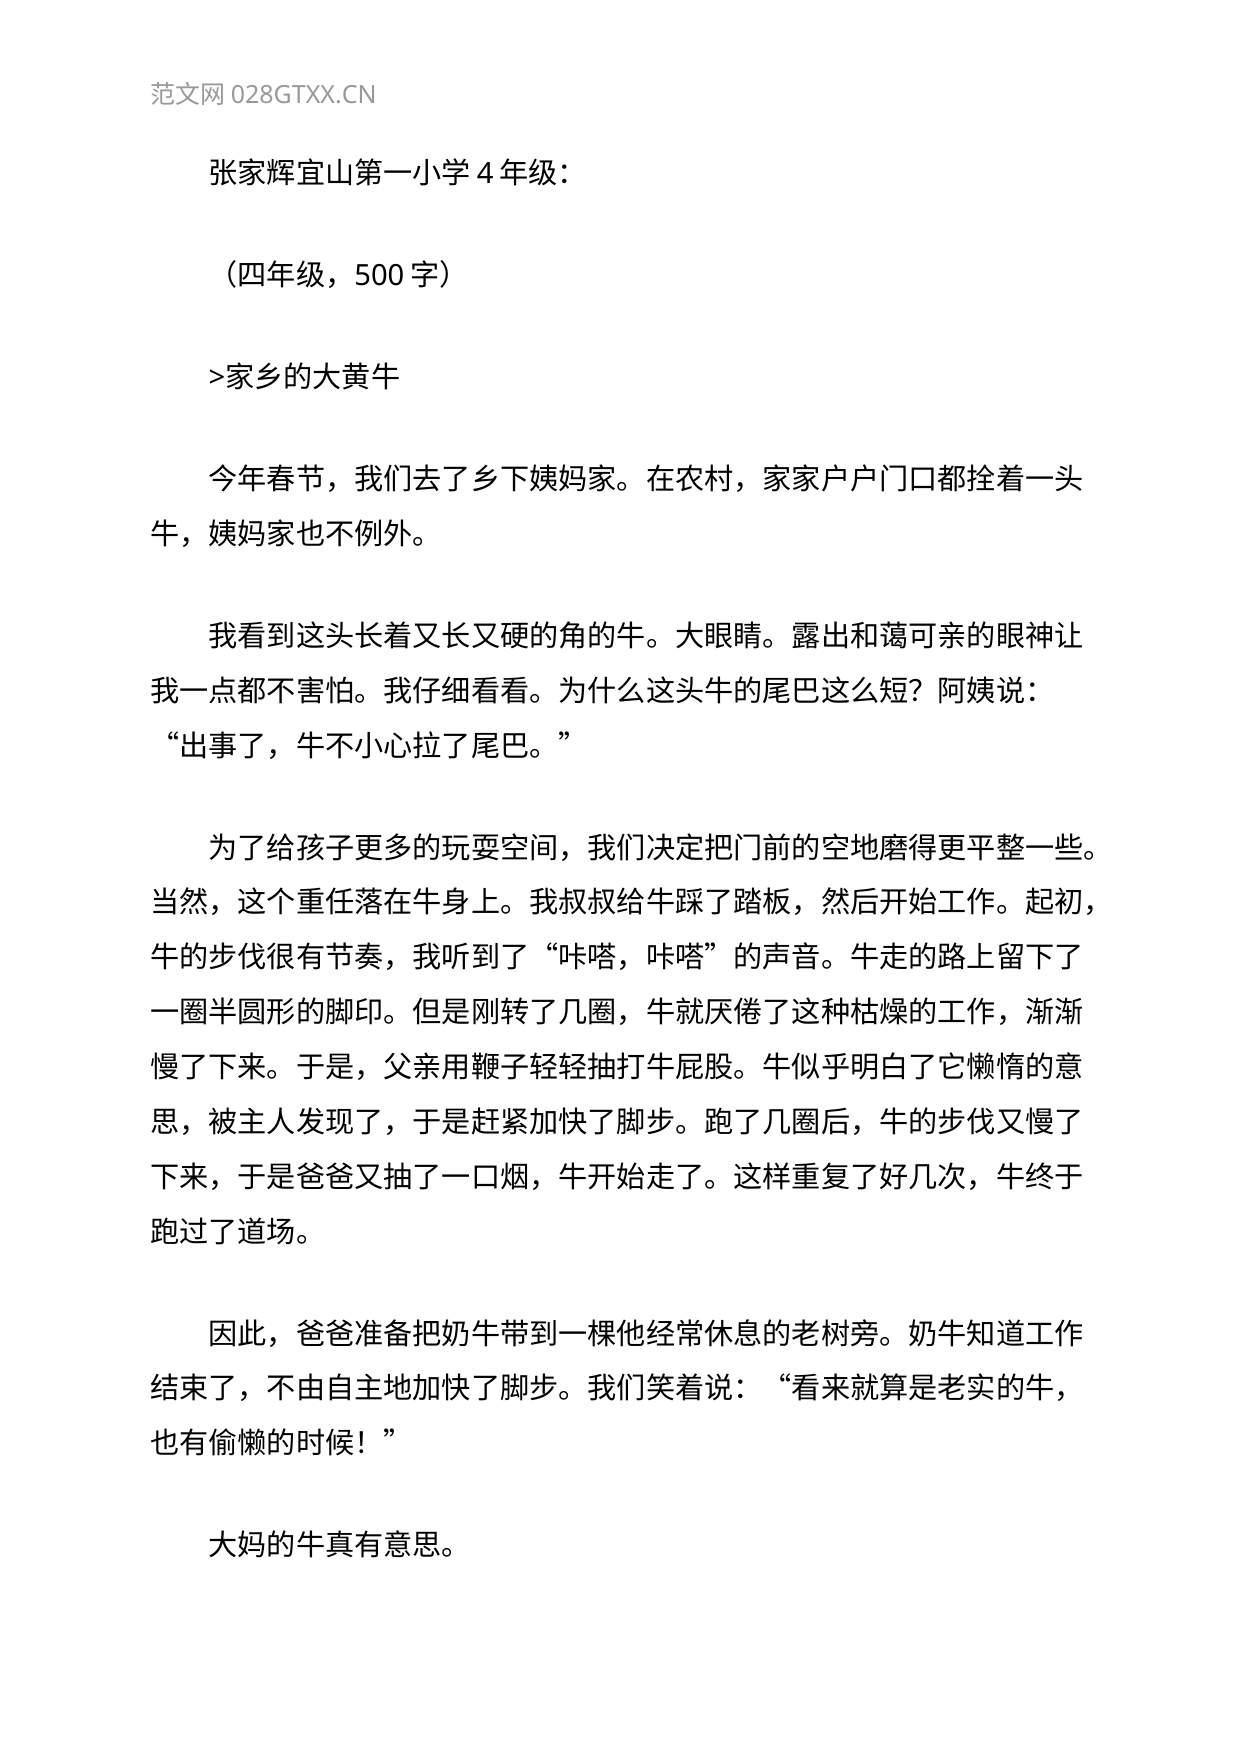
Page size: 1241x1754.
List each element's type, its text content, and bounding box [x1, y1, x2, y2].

text 今年春节，我们去了乡下姨妈家。在农村，家家户户门口都拴着一头牛，姨妈家也不例外。 [150, 456, 1090, 553]
text 大妈的牛真有意思。 [150, 1522, 1090, 1564]
text 张家辉宜山第一小学4年级： [150, 150, 1090, 192]
text >家乡的大黄牛 [150, 354, 1090, 396]
text 为了给孩子更多的玩耍空间，我们决定把门前的空地磨得更平整一些。当然，这个重任落在牛身上。我叔叔给牛踩了踏板，然后开始工作。起初，牛的步伐很有节奏，我听到了“咔嗒，咔嗒”的声音。牛走的路上留下了一圈半圆形的脚印。但是刚转了几圈，牛就厌倦了这种枯燥的工作，渐渐慢了下来。于是，父亲用鞭子轻轻抽打牛屁股。牛似乎明白了它懒惰的意思，被主人发现了，于是赶紧加快了脚步。跑了几圈后，牛的步伐又慢了下来，于是爸爸又抽了一口烟，牛开始走了。这样重复了好几次，牛终于跑过了道场。 [150, 824, 1090, 1251]
text 因此，爸爸准备把奶牛带到一棵他经常休息的老树旁。奶牛知道工作结束了，不由自主地加快了脚步。我们笑着说：“看来就算是老实的牛，也有偷懒的时候！” [150, 1310, 1090, 1462]
text （四年级，500字） [150, 252, 1090, 294]
text 我看到这头长着又长又硬的角的牛。大眼睛。露出和蔼可亲的眼神让我一点都不害怕。我仔细看看。为什么这头牛的尾巴这么短？阿姨说：“出事了，牛不小心拉了尾巴。” [150, 613, 1090, 765]
